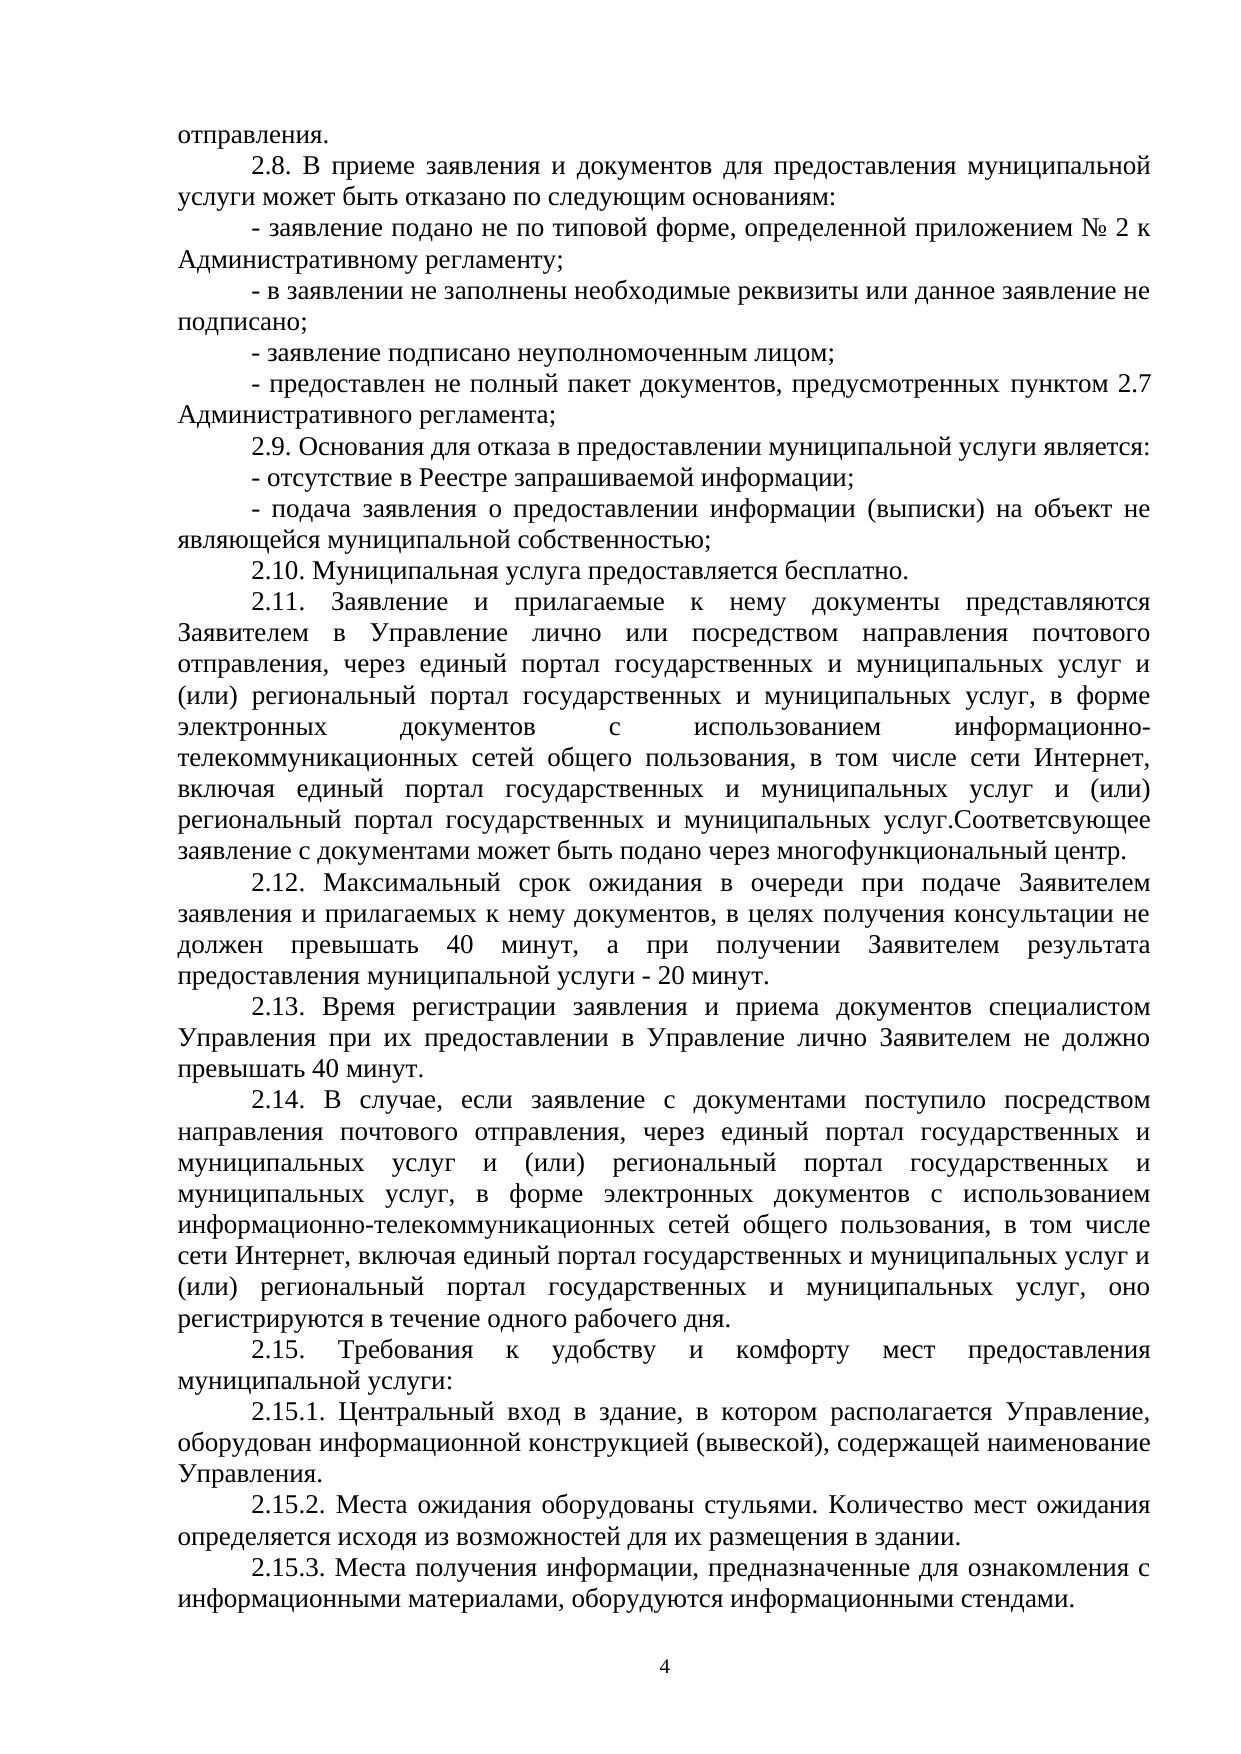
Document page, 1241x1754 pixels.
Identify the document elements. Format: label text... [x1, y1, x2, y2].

text - предоставлен не полный пакет документов, предусмотренных пунктом 2.7 Административного регламента; [177, 367, 1152, 429]
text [177, 118, 1152, 149]
text 2.12. Максимальный срок ожидания в очереди при подаче Заявителем заявления и прилагаемых к нему документов, в целях получения консультации не должен превышать 40 минут, а при получении Заявителем результата предоставления муниципальной услуги - 20 минут. [177, 866, 1152, 990]
text 2.15.2. Места ожидания оборудованы стульями. Количество мест ожидания определяется исходя из возможностей для их размещения в здании. [177, 1488, 1152, 1551]
text - заявление подано не по типовой форме, определенной приложением № 2 к Административному регламенту; [177, 212, 1152, 274]
text - отсутствие в Реестре запрашиваемой информации; [177, 461, 1152, 492]
text 2.13. Время регистрации заявления и приема документов специалистом Управления при их предоставлении в Управление лично Заявителем не должно превышать 40 минут. [177, 990, 1152, 1084]
text 2.9. Основания для отказа в предоставлении муниципальной услуги является: [177, 429, 1152, 461]
text 2.15.1. Центральный вход в здание, в котором располагается Управление, оборудован информационной конструкцией (вывеской), содержащей наименование Управления. [177, 1395, 1152, 1488]
text 2.14. В случае, если заявление с документами поступило посредством направления почтового отправления, через единый портал государственных и муниципальных услуг и (или) региональный портал государственных и муниципальных услуг, в форме электронных документов с использованием информационно-телекоммуникационных сетей общего пользования, в том числе сети Интернет, включая единый портал государственных и муниципальных услуг и (или) региональный портал государственных и муниципальных услуг, оно регистрируются в течение одного рабочего дня. [177, 1084, 1152, 1333]
text 2.10. Муниципальная услуга предоставляется бесплатно. [233, 554, 1152, 585]
text - подача заявления о предоставлении информации (выписки) на объект не являющейся муниципальной собственностью; [177, 492, 1152, 554]
text 2.15. Требования к удобству и комфорту мест предоставления муниципальной услуги: [177, 1333, 1152, 1395]
text - в заявлении не заполнены необходимые реквизиты или данное заявление не подписано; [177, 274, 1152, 336]
text 2.15.3. Места получения информации, предназначенные для ознакомления с информационными материалами, оборудуются информационными стендами. [177, 1551, 1152, 1613]
text 2.8. В приеме заявления и документов для предоставления муниципальной услуги может быть отказано по следующим основаниям: [177, 149, 1152, 212]
text - заявление подписано неуполномоченным лицом; [177, 336, 1152, 367]
text 2.11. Заявление и прилагаемые к нему документы представляются Заявителем в Управление лично или посредством направления почтового отправления, через единый портал государственных и муниципальных услуг и (или) региональный портал государственных и муниципальных услуг, в форме электронных документов с использованием информационно-телекоммуникационных сетей общего пользования, в том числе сети Интернет, включая единый портал государственных и муниципальных услуг и (или) региональный портал государственных и муниципальных услуг.Соответсвующее заявление с документами может быть подано через многофункциональный центр. [177, 585, 1152, 866]
